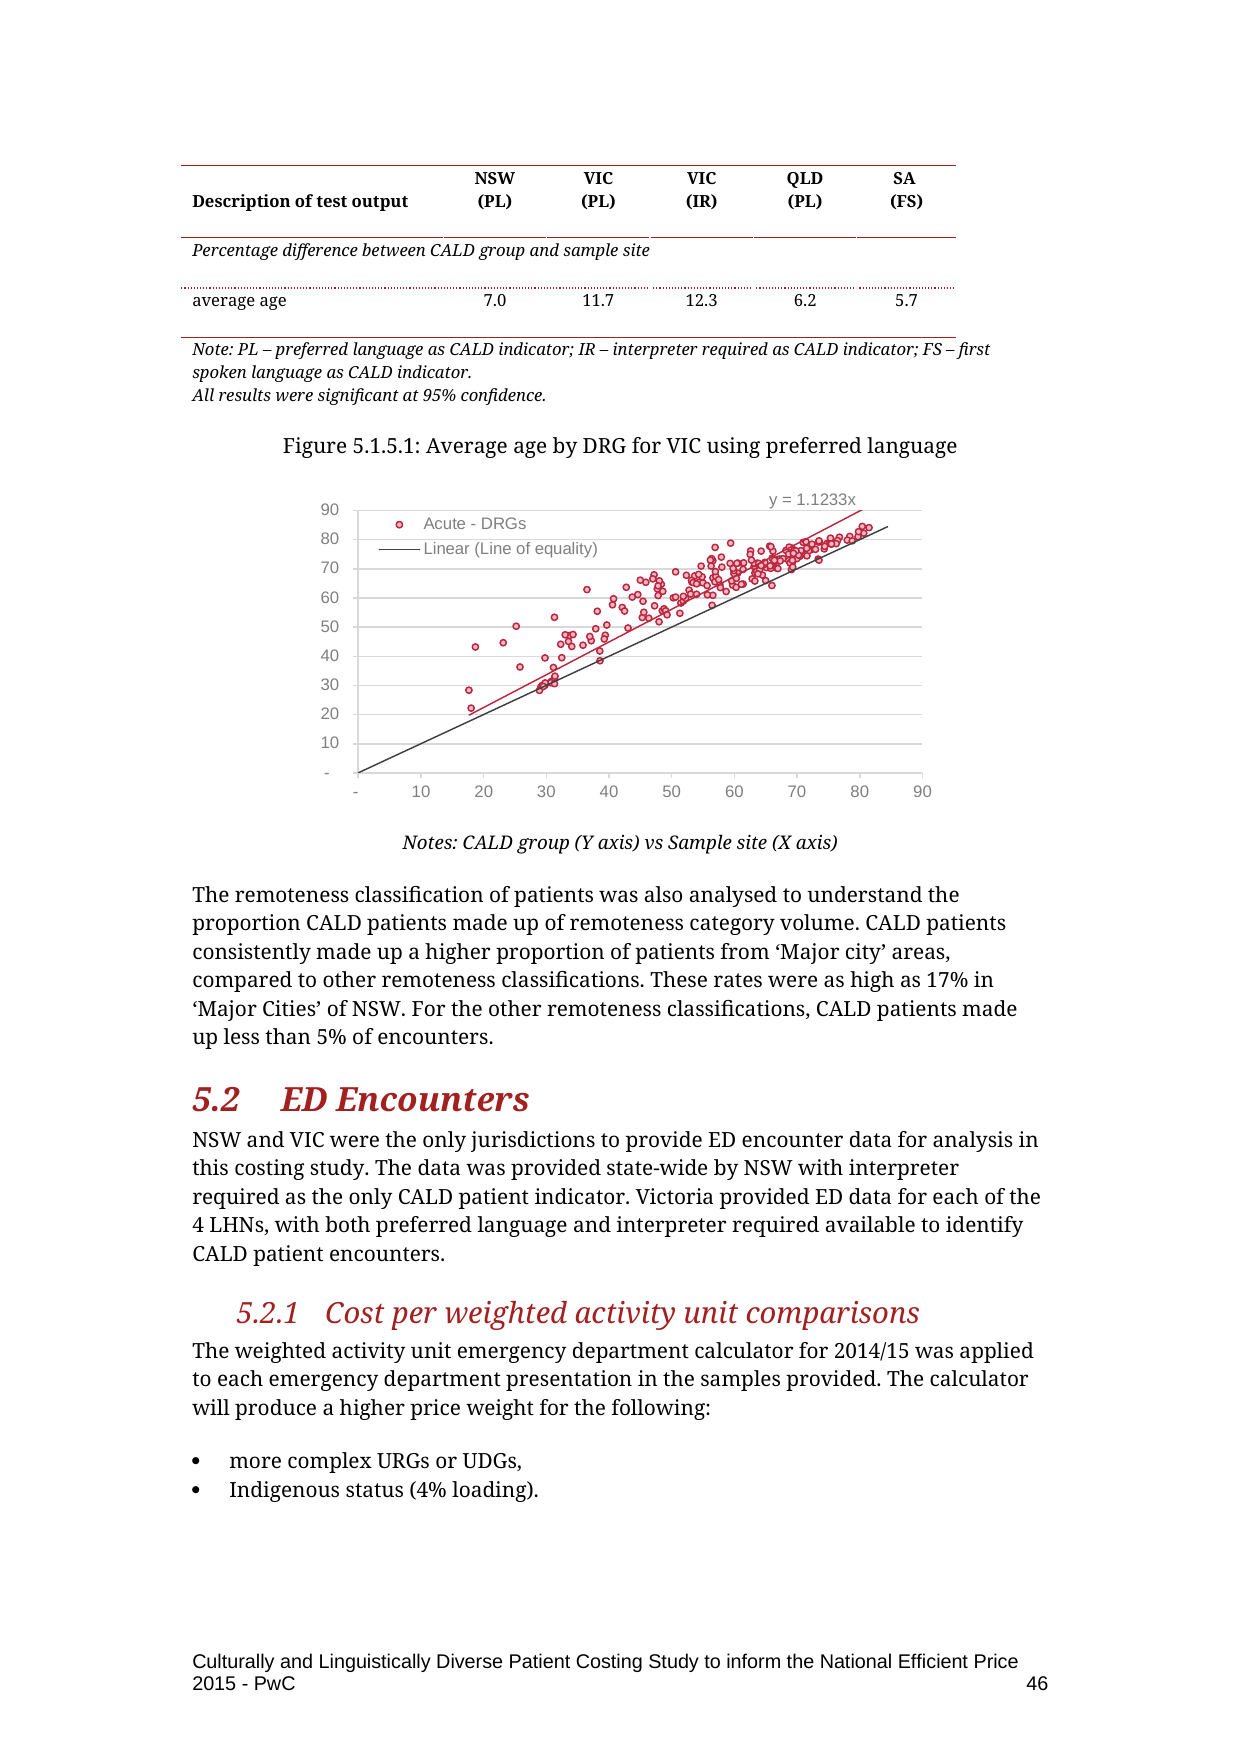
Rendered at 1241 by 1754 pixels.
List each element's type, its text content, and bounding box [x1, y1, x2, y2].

subtitle ED Encounters [192, 1076, 1048, 1121]
table_header SA (FS) [857, 166, 956, 237]
text The weighted activity unit emergency department calculator for 2014/15 was applied to each emergency department presentation in the samples provided. The calculator will produce a higher price weight for the following: [192, 1336, 1048, 1421]
list Figure 5.1.5.1: Average age by DRG for VIC using preferred language [192, 431, 1048, 459]
table_cell Percentage difference between CALD group and sample site [181, 238, 956, 287]
list more complex URGs or UDGs, [192, 1446, 1048, 1475]
text NSW and VIC were the only jurisdictions to provide ED encounter data for analysis in this costing study. The data was provided state-wide by NSW with interpreter required as the only CALD patient indicator. Victoria provided ED data for each of the 4 LHNs, with both preferred language and interpreter required available to identify CALD patient encounters. [192, 1125, 1048, 1267]
table_header NSW (PL) [444, 166, 546, 237]
table_cell 5.7 [857, 287, 956, 336]
table_header VIC (PL) [547, 166, 649, 237]
list Note: PL – preferred language as CALD indicator; IR – interpreter required as CALD indicator; FS – first spoken language as CALD indicator. All results were significant at 95% confidence. [192, 338, 1048, 406]
subtitle Cost per weighted activity unit comparisons [236, 1292, 1048, 1332]
table_header VIC (IR) [651, 166, 753, 237]
table_cell 12.3 [651, 287, 753, 336]
list The remoteness classification of patients was also analysed to understand the proportion CALD patients made up of remoteness category volume. CALD patients consistently made up a higher proportion of patients from ‘Major city’ areas, compared to other remoteness classifications. These rates were as high as 17% in ‘Major Cities’ of NSW. For the other remoteness classifications, CALD patients made up less than 5% of encounters. [192, 880, 1048, 1051]
table_cell average age [181, 287, 443, 336]
table_cell 6.2 [754, 287, 856, 336]
list Indigenous status (4% loading). [192, 1475, 1048, 1503]
table_header QLD (PL) [754, 166, 856, 237]
table_cell 11.7 [547, 287, 649, 336]
table_cell 7.0 [444, 287, 546, 336]
table_header Description of test output [181, 166, 443, 237]
list Notes: CALD group (Y axis) vs Sample site (X axis) [192, 829, 1048, 855]
